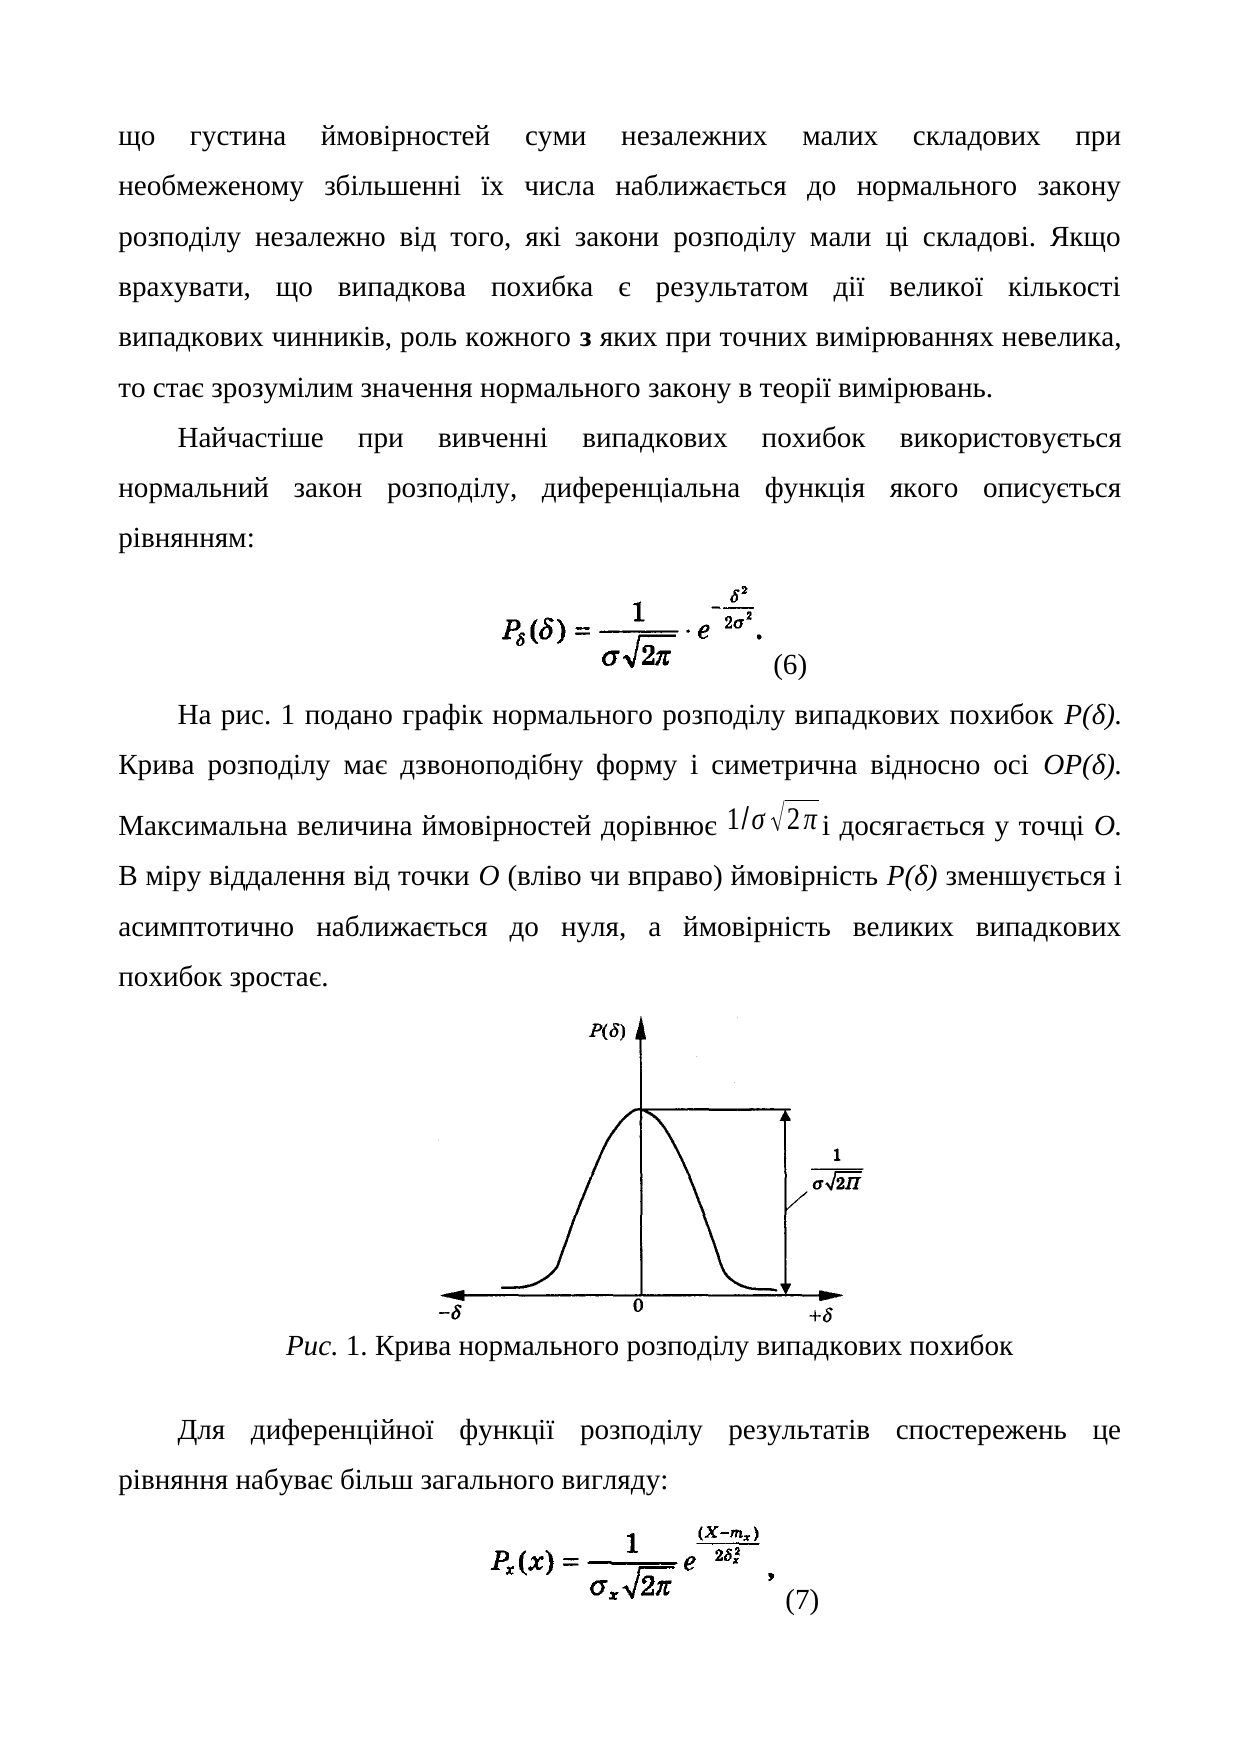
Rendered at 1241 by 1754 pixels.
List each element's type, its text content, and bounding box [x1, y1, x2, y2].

text Для диференційної функції розподілу результатів спостережень це рівняння набуває більш загального вигляду: [118, 1412, 1122, 1496]
text Рис. 1. Крива нормального розподілу випадкових похибок [118, 1328, 1122, 1362]
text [118, 118, 1122, 403]
picture [480, 1512, 779, 1610]
picture [426, 1009, 874, 1328]
picture [492, 570, 766, 674]
text Найчастіше при вивченні випадкових похибок використовується нормальний закон розподілу, диференціальна функція якого описується рівнянням: [118, 420, 1122, 554]
text На рис. 1 подано графік нормального розподілу випадкових похибок Р(δ). Крива розподілу має дзвоноподібну форму і симетрична відносно осі ОР(δ). Максимальна величина ймовірностей дорівнює і досягається у точці О. В міру віддалення від точки О (вліво чи вправо) ймовірність Р(δ) зменшується і асимптотично наближається до нуля, а ймовірність великих випадкових похибок зростає. [118, 697, 1122, 992]
